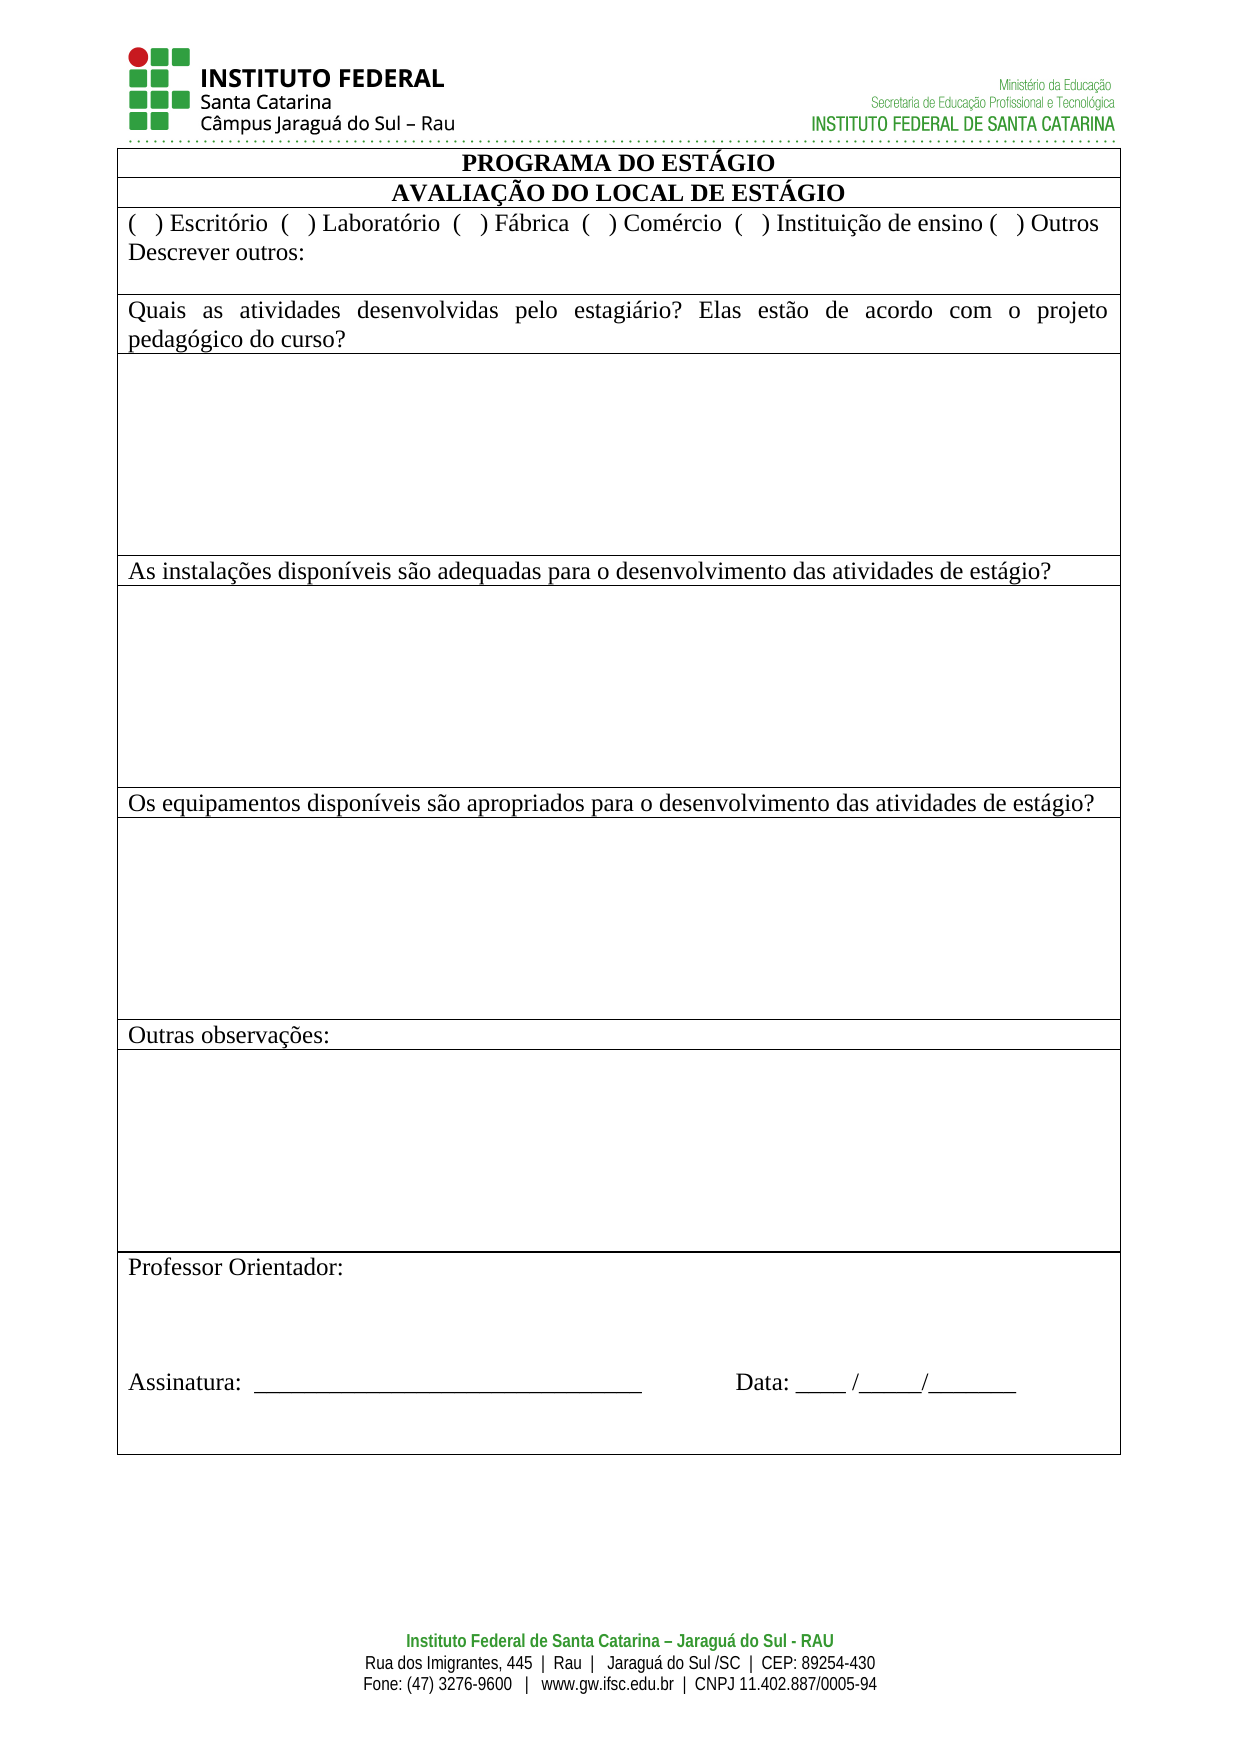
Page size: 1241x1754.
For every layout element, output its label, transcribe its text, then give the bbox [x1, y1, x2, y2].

table_cell Quais as atividades desenvolvidas pelo estagiário? Elas estão de acordo com o projeto pedagógico do curso? [118, 295, 1120, 353]
table_cell [118, 354, 1120, 555]
picture [118, 38, 1123, 148]
table_cell Os equipamentos disponíveis são apropriados para o desenvolvimento das atividades de estágio? [118, 788, 1120, 817]
table_cell AVALIAÇÃO DO LOCAL DE ESTÁGIO [118, 178, 1120, 207]
table_cell PROGRAMA DO ESTÁGIO [118, 149, 1120, 177]
table_cell Outras observações: [118, 1020, 1120, 1049]
table_cell [118, 1050, 1120, 1251]
table_cell Professor Orientador: Assinatura: _______________________________ Data: ____ /_____/_______ [118, 1253, 1120, 1454]
table_cell [118, 586, 1120, 787]
table_cell ( ) Escritório ( ) Laboratório ( ) Fábrica ( ) Comércio ( ) Instituição de ensino ( ) Outros Descrever outros: [118, 208, 1120, 294]
table_cell As instalações disponíveis são adequadas para o desenvolvimento das atividades de estágio? [118, 556, 1120, 585]
table_cell [118, 818, 1120, 1019]
